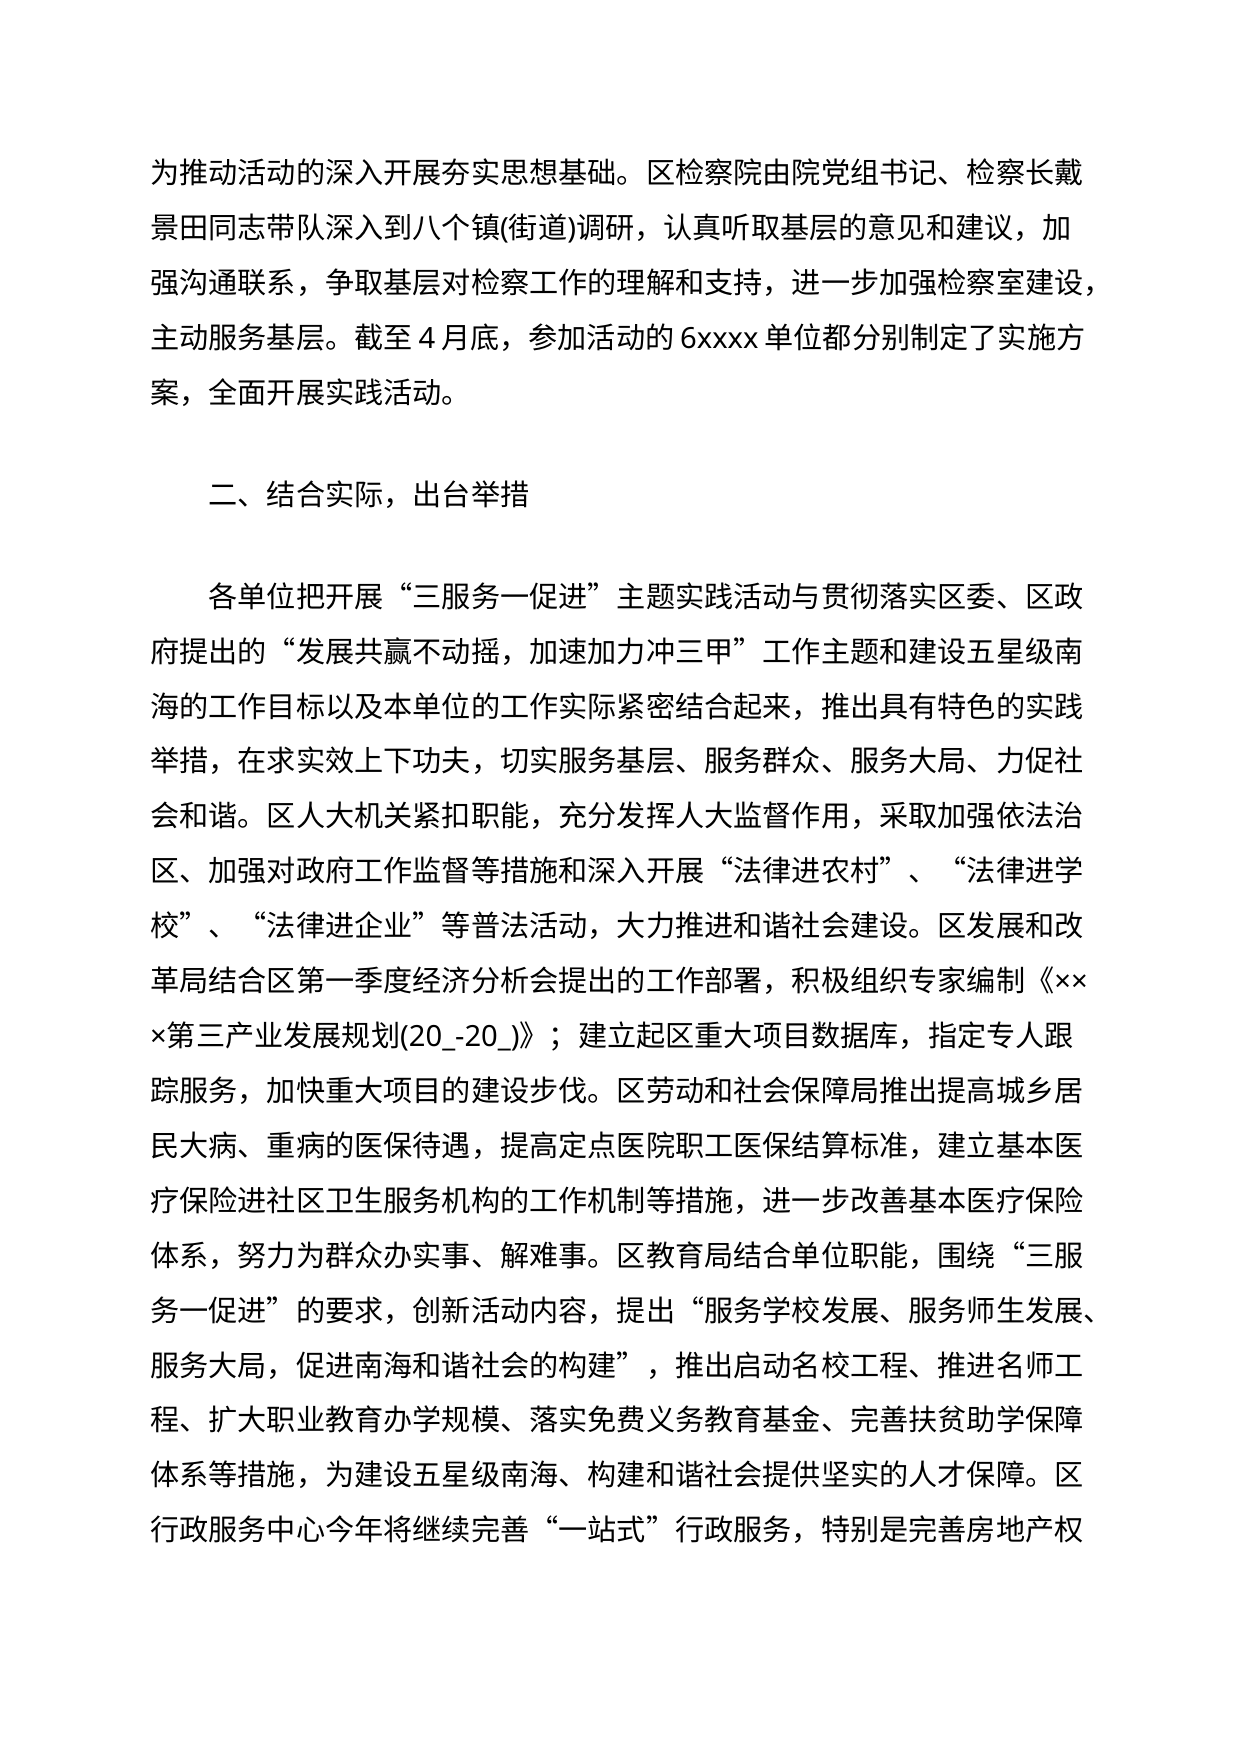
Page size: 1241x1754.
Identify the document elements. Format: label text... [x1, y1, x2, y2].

text 二、结合实际，出台举措 [150, 472, 1090, 514]
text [150, 573, 1090, 1549]
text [150, 150, 1090, 412]
